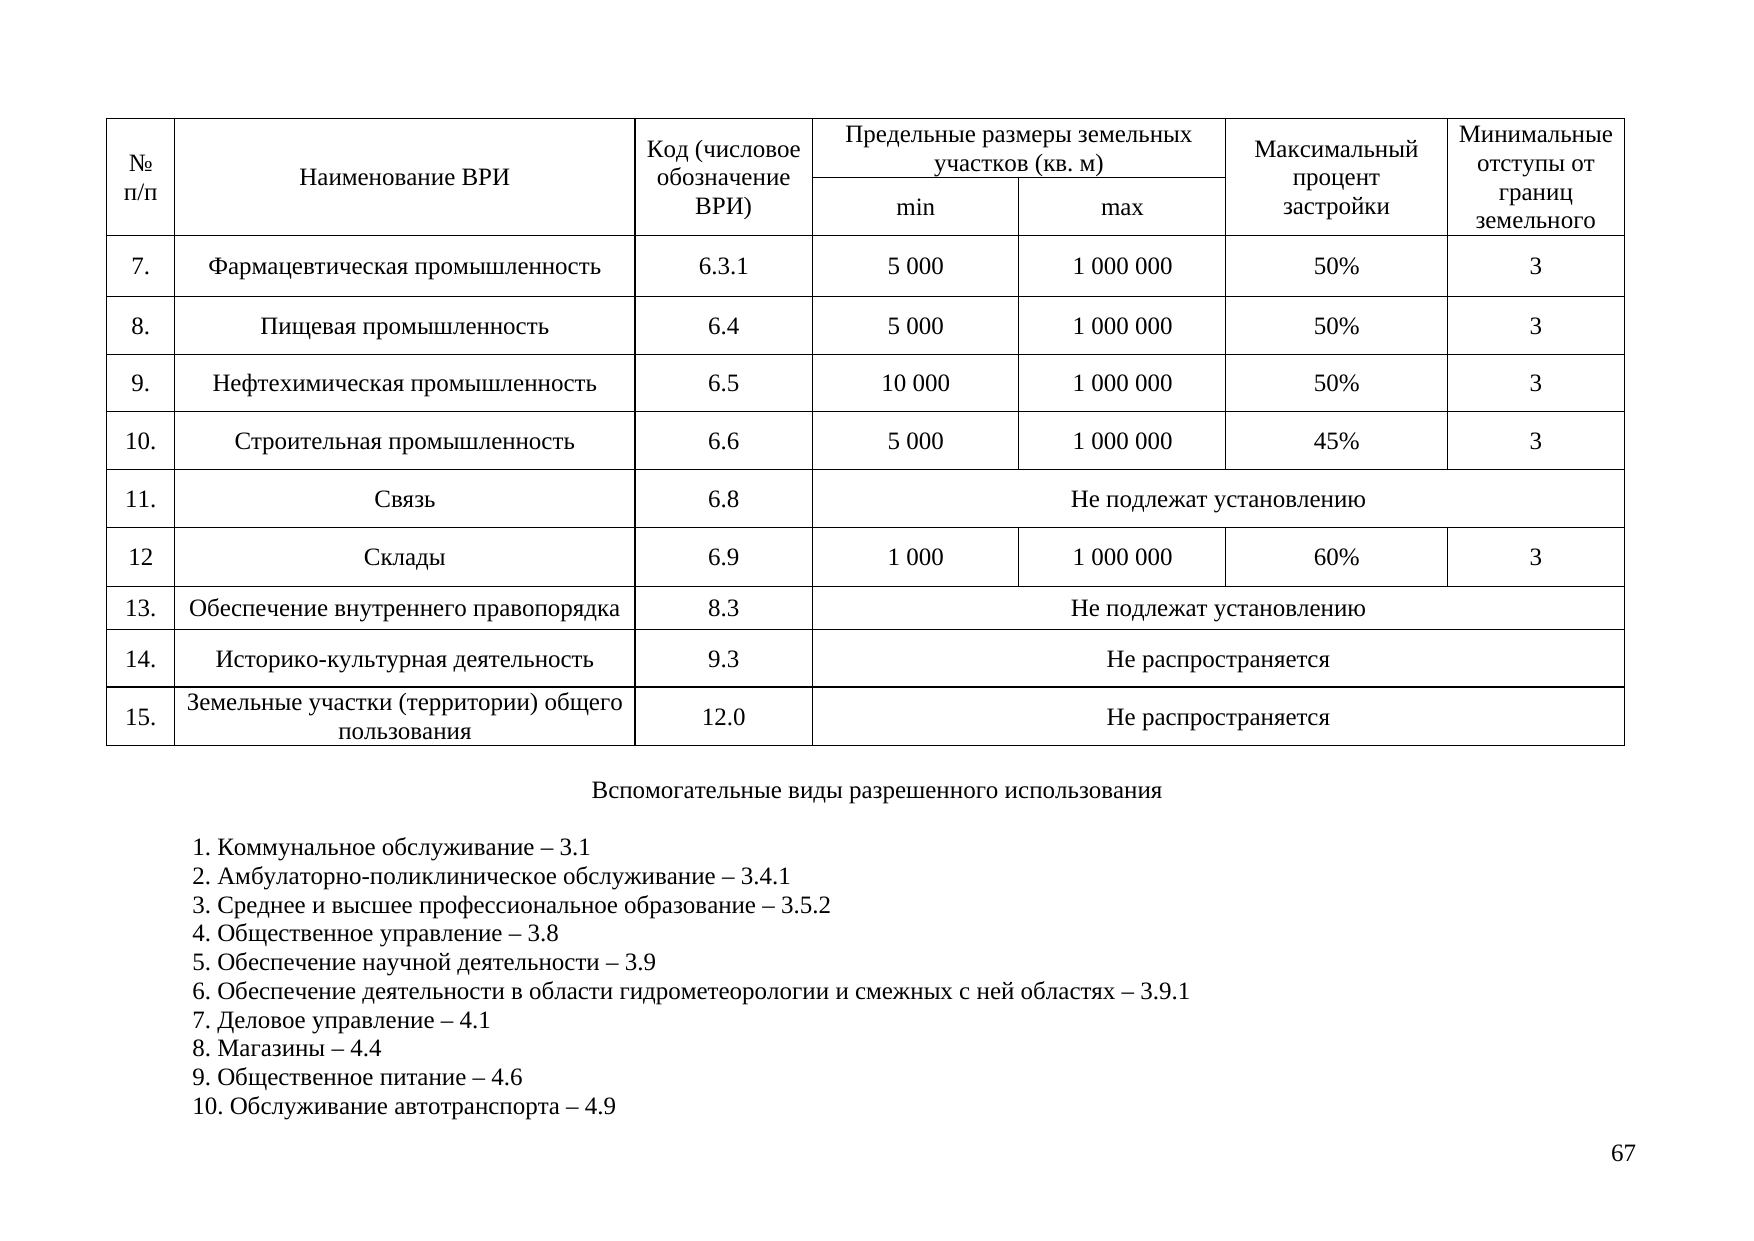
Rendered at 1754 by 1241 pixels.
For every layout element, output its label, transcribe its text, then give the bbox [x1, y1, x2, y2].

table_cell 5 000 [813, 236, 1018, 296]
text 1. Коммунальное обслуживание – 3.1 [118, 832, 1636, 861]
table_cell 5 000 [813, 297, 1018, 354]
table_cell Не подлежат установлению [813, 470, 1624, 527]
table_header Наименование ВРИ [175, 119, 634, 234]
table_cell 12 [107, 528, 174, 586]
table_cell Земельные участки (территории) общего пользования [175, 688, 634, 745]
table_cell Строительная промышленность [175, 412, 634, 469]
table_cell 6.9 [636, 528, 812, 586]
table_cell 3 [1448, 236, 1624, 296]
table_header № п/п [107, 119, 174, 234]
table_cell max [1019, 178, 1225, 234]
table_header Максимальный процент застройки [1226, 119, 1447, 234]
table_cell 1 000 000 [1019, 412, 1225, 469]
text 9. Общественное питание – 4.6 [118, 1062, 1636, 1091]
table_cell 10. [107, 412, 174, 469]
table_cell 12.0 [636, 688, 812, 745]
table_cell 11. [107, 470, 174, 527]
table_cell 6.8 [636, 470, 812, 527]
table_cell 9.3 [636, 630, 812, 686]
table_cell 3 [1448, 297, 1624, 354]
table_cell 10 000 [813, 355, 1018, 411]
text 5. Обеспечение научной деятельности – 3.9 [118, 947, 1636, 976]
table_cell 7. [107, 236, 174, 296]
table_cell 6.3.1 [636, 236, 812, 296]
table_cell 1 000 000 [1019, 528, 1225, 586]
text 3. Среднее и высшее профессиональное образование – 3.5.2 [118, 890, 1636, 918]
table_cell 13. [107, 587, 174, 629]
table_cell Не подлежат установлению [813, 587, 1624, 629]
text 2. Амбулаторно-поликлиническое обслуживание – 3.4.1 [118, 861, 1636, 890]
table_header Код (числовое обозначение ВРИ) [636, 119, 812, 234]
table_cell 8. [107, 297, 174, 354]
table_header Предельные размеры земельных участков (кв. м) [813, 119, 1225, 177]
table_cell 3 [1448, 412, 1624, 469]
table_cell 6.5 [636, 355, 812, 411]
table_cell 15. [107, 688, 174, 745]
table_cell 1 000 [813, 528, 1018, 586]
table_cell Не распространяется [813, 630, 1624, 686]
table_cell Склады [175, 528, 634, 586]
text 10. Обслуживание автотранспорта – 4.9 [118, 1091, 1636, 1120]
text 7. Деловое управление – 4.1 [118, 1005, 1636, 1033]
table_cell Историко-культурная деятельность [175, 630, 634, 686]
table_cell Нефтехимическая промышленность [175, 355, 634, 411]
table_cell 1 000 000 [1019, 236, 1225, 296]
table_cell 6.6 [636, 412, 812, 469]
text Вспомогательные виды разрешенного использования [118, 775, 1636, 803]
text 8. Магазины – 4.4 [118, 1033, 1636, 1062]
table_cell Пищевая промышленность [175, 297, 634, 354]
table_cell 1 000 000 [1019, 355, 1225, 411]
table_cell Не распространяется [813, 688, 1624, 745]
table_cell 14. [107, 630, 174, 686]
table_cell Фармацевтическая промышленность [175, 236, 634, 296]
table_cell 5 000 [813, 412, 1018, 469]
text 6. Обеспечение деятельности в области гидрометеорологии и смежных с ней областях – 3.9.1 [118, 976, 1636, 1005]
table_cell min [813, 178, 1018, 234]
table_cell Обеспечение внутреннего правопорядка [175, 587, 634, 629]
table_cell 3 [1448, 528, 1624, 586]
table_cell 45% [1226, 412, 1447, 469]
text 4. Общественное управление – 3.8 [118, 918, 1636, 947]
table_cell 6.4 [636, 297, 812, 354]
table_cell 60% [1226, 528, 1447, 586]
table_cell 1 000 000 [1019, 297, 1225, 354]
table_cell 50% [1226, 355, 1447, 411]
table_cell 50% [1226, 236, 1447, 296]
table_cell Связь [175, 470, 634, 527]
table_header Минимальные отступы от границ земельного участка (м) [1448, 119, 1624, 234]
table_cell 9. [107, 355, 174, 411]
table_cell 50% [1226, 297, 1447, 354]
table_cell 3 [1448, 355, 1624, 411]
table_cell 8.3 [636, 587, 812, 629]
